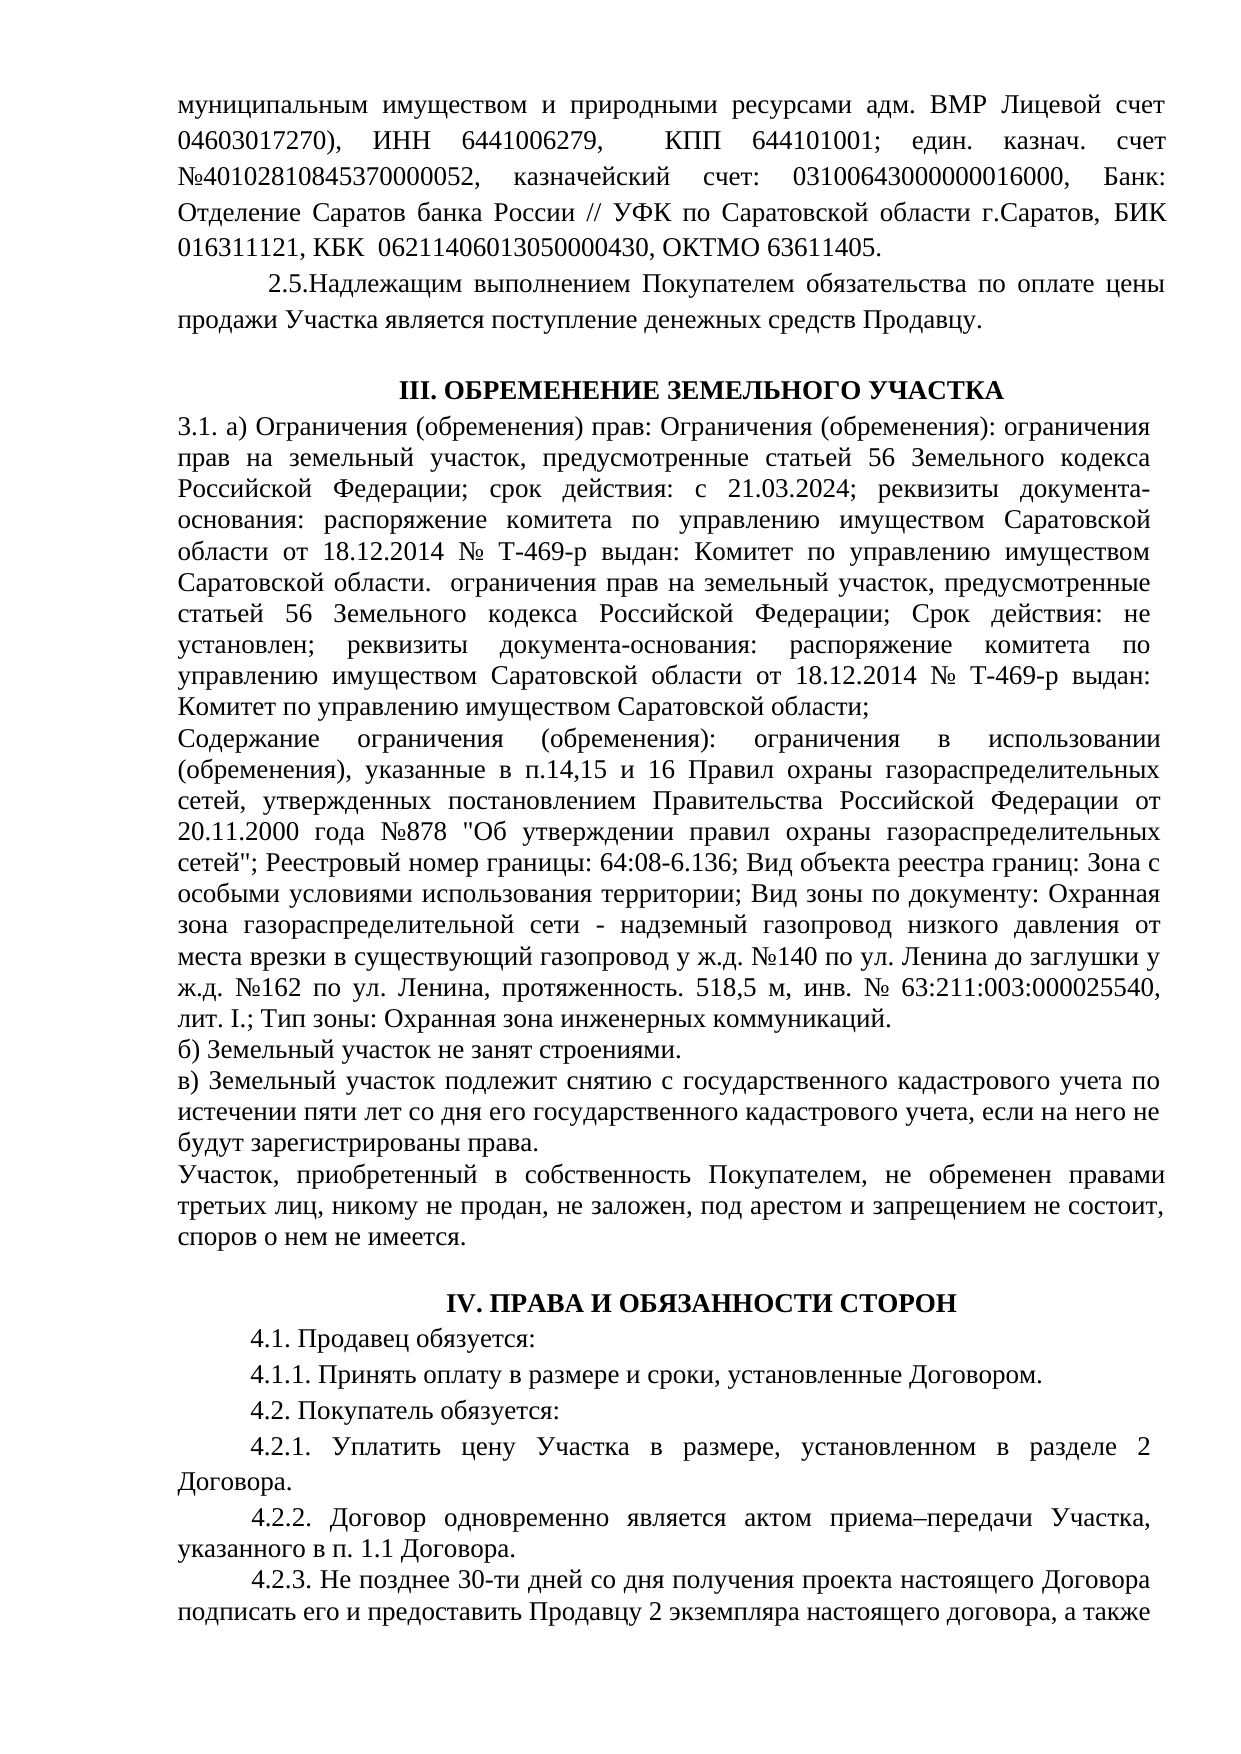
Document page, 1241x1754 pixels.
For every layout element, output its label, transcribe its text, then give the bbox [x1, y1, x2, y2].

text Содержание ограничения (обременения): ограничения в использовании (обременения), указанные в п.14,15 и 16 Правил охраны газораспределительных сетей, утвержденных постановлением Правительства Российской Федерации от 20.11.2000 года №878 "Об утверждении правил охраны газораспределительных сетей"; Реестровый номер границы: 64:08-6.136; Вид объекта реестра границ: Зона с особыми условиями использования территории; Вид зоны по документу: Охранная зона газораспределительной сети - надземный газопровод низкого давления от места врезки в существующий газопровод у ж.д. №140 по ул. Ленина до заглушки у ж.д. №162 по ул. Ленина, протяженность. 518,5 м, инв. № 63:211:003:000025540, лит. I.; Тип зоны: Охранная зона инженерных коммуникаций. [177, 722, 1162, 1033]
text в) Земельный участок подлежит снятию с государственного кадастрового учета по истечении пяти лет со дня его государственного кадастрового учета, если на него не будут зарегистрированы права. [177, 1064, 1162, 1158]
text 4.1.1. Принять оплату в размере и сроки, установленные Договором. [177, 1358, 1152, 1389]
text Участок, приобретенный в собственность Покупателем, не обременен правами третьих лиц, никому не продан, не заложен, под арестом и запрещением не состоит, споров о нем не имеется. [177, 1158, 1167, 1251]
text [177, 89, 1167, 263]
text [177, 1563, 1152, 1626]
text III. ОБРЕМЕНЕНИЕ ЗЕМЕЛЬНОГО УЧАСТКА [177, 374, 1167, 406]
text 2.5.Надлежащим выполнением Покупателем обязательства по оплате цены продажи Участка является поступление денежных средств Продавцу. [177, 267, 1167, 334]
text 4.2.2. Договор одновременно является актом приема–передачи Участка, указанного в п. 1.1 Договора. [177, 1501, 1152, 1563]
text б) Земельный участок не занят строениями. [177, 1033, 1162, 1064]
text 3.1. а) Ограничения (обременения) прав: Ограничения (обременения): ограничения прав на земельный участок, предусмотренные статьей 56 Земельного кодекса Российской Федерации; срок действия: c 21.03.2024; реквизиты документа-основания: распоряжение комитета по управлению имуществом Саратовской области от 18.12.2014 № Т-469-р выдан: Комитет по управлению имуществом Саратовской области. ограничения прав на земельный участок, предусмотренные статьей 56 Земельного кодекса Российской Федерации; Срок действия: не установлен; реквизиты документа-основания: распоряжение комитета по управлению имуществом Саратовской области от 18.12.2014 № Т-469-р выдан: Комитет по управлению имуществом Саратовской области; [177, 410, 1152, 722]
text 4.2. Покупатель обязуется: [177, 1394, 1152, 1425]
text 4.1. Продавец обязуется: [177, 1323, 1152, 1354]
text 4.2.1. Уплатить цену Участка в размере, установленном в разделе 2 Договора. [177, 1430, 1152, 1497]
text IV. ПРАВА И ОБЯЗАННОСТИ СТОРОН [177, 1287, 1167, 1318]
